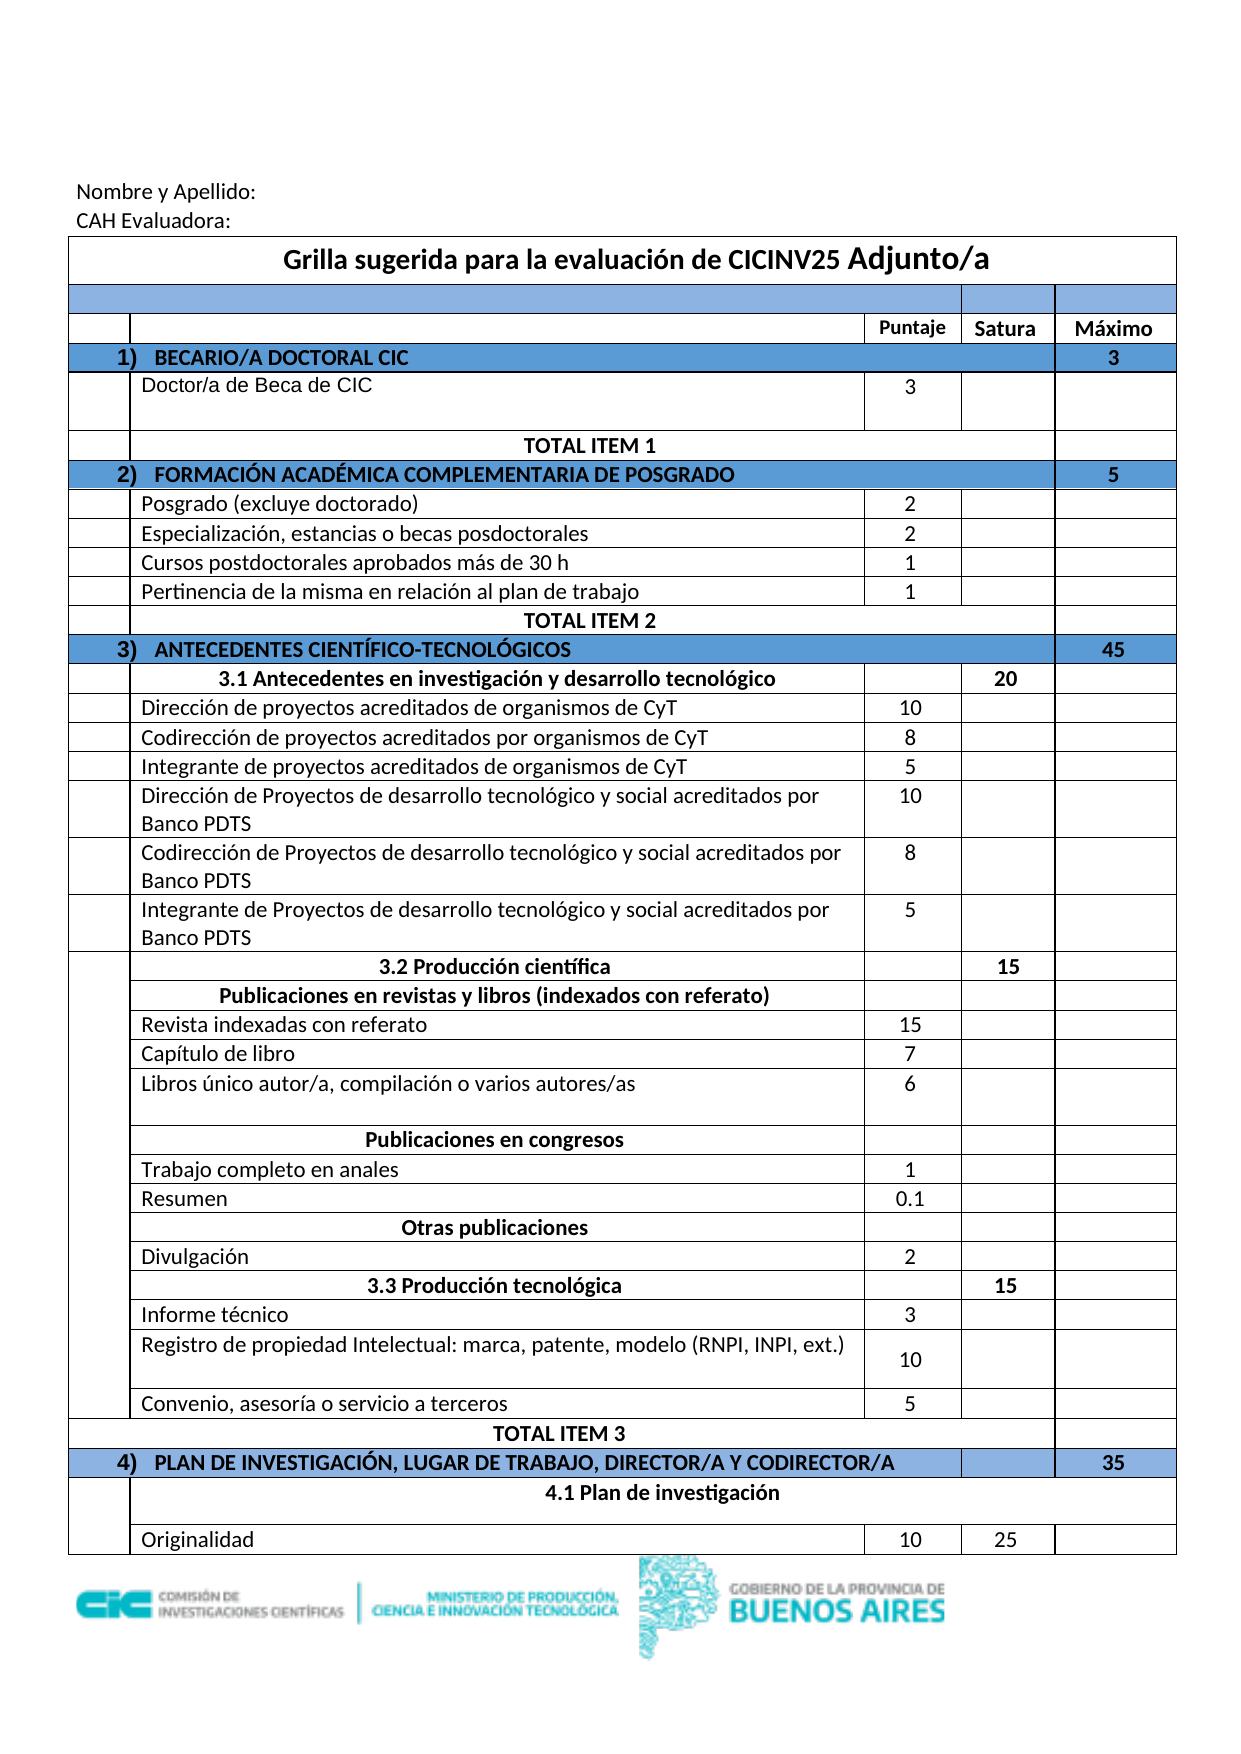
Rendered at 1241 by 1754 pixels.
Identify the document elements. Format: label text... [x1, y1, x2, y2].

table_cell [1056, 490, 1176, 518]
table_cell [962, 1300, 1054, 1329]
table_cell Originalidad [131, 1525, 864, 1553]
table_cell 20 [962, 664, 1054, 692]
table_cell Otras publicaciones [131, 1213, 864, 1241]
table_cell [69, 752, 129, 780]
text CAH Evaluadora: [76, 207, 1169, 234]
table_cell [69, 314, 129, 342]
table_cell [962, 838, 1054, 894]
table_cell [962, 373, 1054, 430]
table_cell Puntaje [865, 314, 961, 342]
table_cell 1 [865, 548, 961, 576]
table_cell 15 [865, 1011, 961, 1038]
table_cell Máximo [1056, 314, 1176, 342]
table_cell Pertinencia de la misma en relación al plan de trabajo [131, 577, 864, 605]
table_cell Libros único autor/a, compilación o varios autores/as [131, 1069, 864, 1124]
table_cell [962, 694, 1054, 722]
table_cell [1056, 577, 1176, 605]
table_cell [1056, 952, 1176, 980]
table_header Grilla sugerida para la evaluación de CICINV25 Adjunto/a [69, 237, 1055, 284]
table_cell [1056, 664, 1176, 692]
table_cell [962, 981, 1054, 1009]
table_cell [69, 952, 129, 1418]
table_cell [865, 664, 961, 692]
table_cell [69, 664, 129, 692]
table_cell [1056, 373, 1176, 430]
table_cell Publicaciones en congresos [131, 1126, 864, 1154]
table_cell TOTAL ITEM 3 [69, 1419, 1054, 1447]
table_cell Posgrado (excluye doctorado) [131, 490, 864, 518]
table_cell 8 [865, 838, 961, 894]
table_cell [69, 694, 129, 722]
table_cell [1055, 1478, 1176, 1524]
table_cell 10 [865, 781, 961, 837]
table_cell [962, 895, 1054, 951]
table_cell [1056, 752, 1176, 780]
table_cell [69, 723, 129, 751]
table_cell Integrante de proyectos acreditados de organismos de CyT [131, 752, 864, 780]
table_cell [1056, 1300, 1176, 1329]
table_cell [962, 1011, 1054, 1038]
table_cell [962, 1242, 1054, 1270]
table_cell 5 [865, 895, 961, 951]
table_cell [69, 548, 129, 576]
table_cell [69, 519, 129, 547]
table_cell [962, 1040, 1054, 1068]
table_cell [1056, 1419, 1176, 1447]
table_cell [1056, 895, 1176, 951]
table_cell [962, 1126, 1054, 1154]
table_cell TOTAL ITEM 1 [131, 431, 1054, 459]
table_cell [1056, 1155, 1176, 1183]
text Nombre y Apellido: [76, 177, 1169, 205]
table_cell [865, 1213, 961, 1241]
table_cell 3 [865, 1300, 961, 1329]
table_cell FORMACIÓN ACADÉMICA COMPLEMENTARIA DE POSGRADO [69, 461, 1054, 488]
table_cell [962, 1213, 1054, 1241]
table_cell Cursos postdoctorales aprobados más de 30 h [131, 548, 864, 576]
table_cell Dirección de proyectos acreditados de organismos de CyT [131, 694, 864, 722]
table_cell 3.2 Producción científica [131, 952, 864, 980]
table_cell 3.1 Antecedentes en investigación y desarrollo tecnológico [131, 664, 864, 692]
table_cell [131, 314, 864, 342]
table_cell [69, 781, 129, 837]
table_cell [1056, 1126, 1176, 1154]
table_cell [962, 1449, 1054, 1477]
table_cell [962, 285, 1054, 313]
table_cell [962, 519, 1054, 547]
table_cell [1056, 838, 1176, 894]
table_cell 15 [962, 1271, 1054, 1299]
table_cell [69, 285, 961, 313]
table_cell [69, 838, 129, 894]
table_cell [1056, 981, 1176, 1009]
table_cell [962, 1330, 1054, 1388]
table_cell [1056, 781, 1176, 837]
table_cell [1056, 1271, 1176, 1299]
table_cell Informe técnico [131, 1300, 864, 1329]
table_cell Registro de propiedad Intelectual: marca, patente, modelo (RNPI, INPI, ext.) [131, 1330, 864, 1388]
table_cell [1056, 548, 1176, 576]
table_cell [962, 723, 1054, 751]
table_cell [865, 1126, 961, 1154]
table_cell Divulgación [131, 1242, 864, 1270]
table_cell 3 [865, 373, 961, 430]
table_cell 5 [865, 752, 961, 780]
table_cell 15 [962, 952, 1054, 980]
table_cell [1056, 1525, 1176, 1553]
table_cell 10 [865, 694, 961, 722]
table_cell 2 [865, 490, 961, 518]
table_cell 3.3 Producción tecnológica [131, 1271, 864, 1299]
table_cell [962, 752, 1054, 780]
table_cell 6 [865, 1069, 961, 1124]
table_cell 2 [865, 1242, 961, 1270]
table_cell Capítulo de libro [131, 1040, 864, 1068]
table_cell [1056, 1069, 1176, 1124]
table_cell Satura [962, 314, 1054, 342]
table_cell 0.1 [865, 1184, 961, 1212]
picture [76, 1555, 945, 1661]
table_cell 1 [865, 1155, 961, 1183]
table_cell Resumen [131, 1184, 864, 1212]
table_cell [69, 895, 129, 951]
table_cell Revista indexadas con referato [131, 1011, 864, 1038]
table_cell TOTAL ITEM 2 [131, 606, 1054, 634]
table_cell [1056, 606, 1176, 634]
table_cell [962, 1069, 1054, 1124]
table_cell 5 [865, 1389, 961, 1418]
table_cell 45 [1056, 635, 1176, 663]
table_cell [69, 606, 129, 634]
table_cell [69, 490, 129, 518]
table_cell Convenio, asesoría o servicio a terceros [131, 1389, 864, 1418]
table_cell PLAN DE INVESTIGACIÓN, LUGAR DE TRABAJO, DIRECTOR/A Y CODIRECTOR/A [69, 1449, 961, 1477]
table_cell 7 [865, 1040, 961, 1068]
table_cell [1056, 431, 1176, 459]
table_cell [962, 577, 1054, 605]
table_cell [69, 577, 129, 605]
table_header [1055, 237, 1176, 284]
table_cell [1056, 694, 1176, 722]
table_cell 25 [962, 1525, 1054, 1553]
table_cell BECARIO/A DOCTORAL CIC [69, 344, 1054, 371]
table_cell Codirección de proyectos acreditados por organismos de CyT [131, 723, 864, 751]
table_cell [1056, 1040, 1176, 1068]
table_cell ANTECEDENTES CIENTÍFICO-TECNOLÓGICOS [69, 635, 1054, 663]
table_cell 10 [865, 1330, 961, 1388]
table_cell [865, 981, 961, 1009]
table_cell [1056, 285, 1176, 313]
table_cell [1056, 1389, 1176, 1418]
table_cell 35 [1056, 1449, 1176, 1477]
table_cell 3 [1056, 344, 1176, 371]
table_cell Integrante de Proyectos de desarrollo tecnológico y social acreditados por Banco PDTS [131, 895, 864, 951]
table_cell 1 [865, 577, 961, 605]
table_cell 4.1 Plan de investigación [131, 1478, 1055, 1524]
table_cell Especialización, estancias o becas posdoctorales [131, 519, 864, 547]
table_cell [1056, 1011, 1176, 1038]
table_cell 5 [1056, 461, 1176, 488]
table_cell Dirección de Proyectos de desarrollo tecnológico y social acreditados por Banco PDTS [131, 781, 864, 837]
table_cell [962, 1155, 1054, 1183]
table_cell [1056, 1213, 1176, 1241]
table_cell Publicaciones en revistas y libros (indexados con referato) [131, 981, 864, 1009]
table_cell [865, 952, 961, 980]
table_cell [69, 373, 129, 430]
table_cell 10 [865, 1525, 961, 1553]
table_cell 8 [865, 723, 961, 751]
table_cell [962, 490, 1054, 518]
table_cell [1056, 1184, 1176, 1212]
table_cell 2 [865, 519, 961, 547]
table_cell [1056, 519, 1176, 547]
table_cell [962, 1184, 1054, 1212]
table_cell [69, 1478, 129, 1553]
table_cell [1056, 723, 1176, 751]
table_cell [865, 1271, 961, 1299]
table_cell [962, 781, 1054, 837]
table_cell [962, 1389, 1054, 1418]
table_cell Trabajo completo en anales [131, 1155, 864, 1183]
table_cell [69, 431, 129, 459]
table_cell [1056, 1242, 1176, 1270]
table_cell Codirección de Proyectos de desarrollo tecnológico y social acreditados por Banco PDTS [131, 838, 864, 894]
table_cell Doctor/a de Beca de CIC [131, 373, 864, 430]
table_cell [962, 548, 1054, 576]
table_cell [1056, 1330, 1176, 1388]
